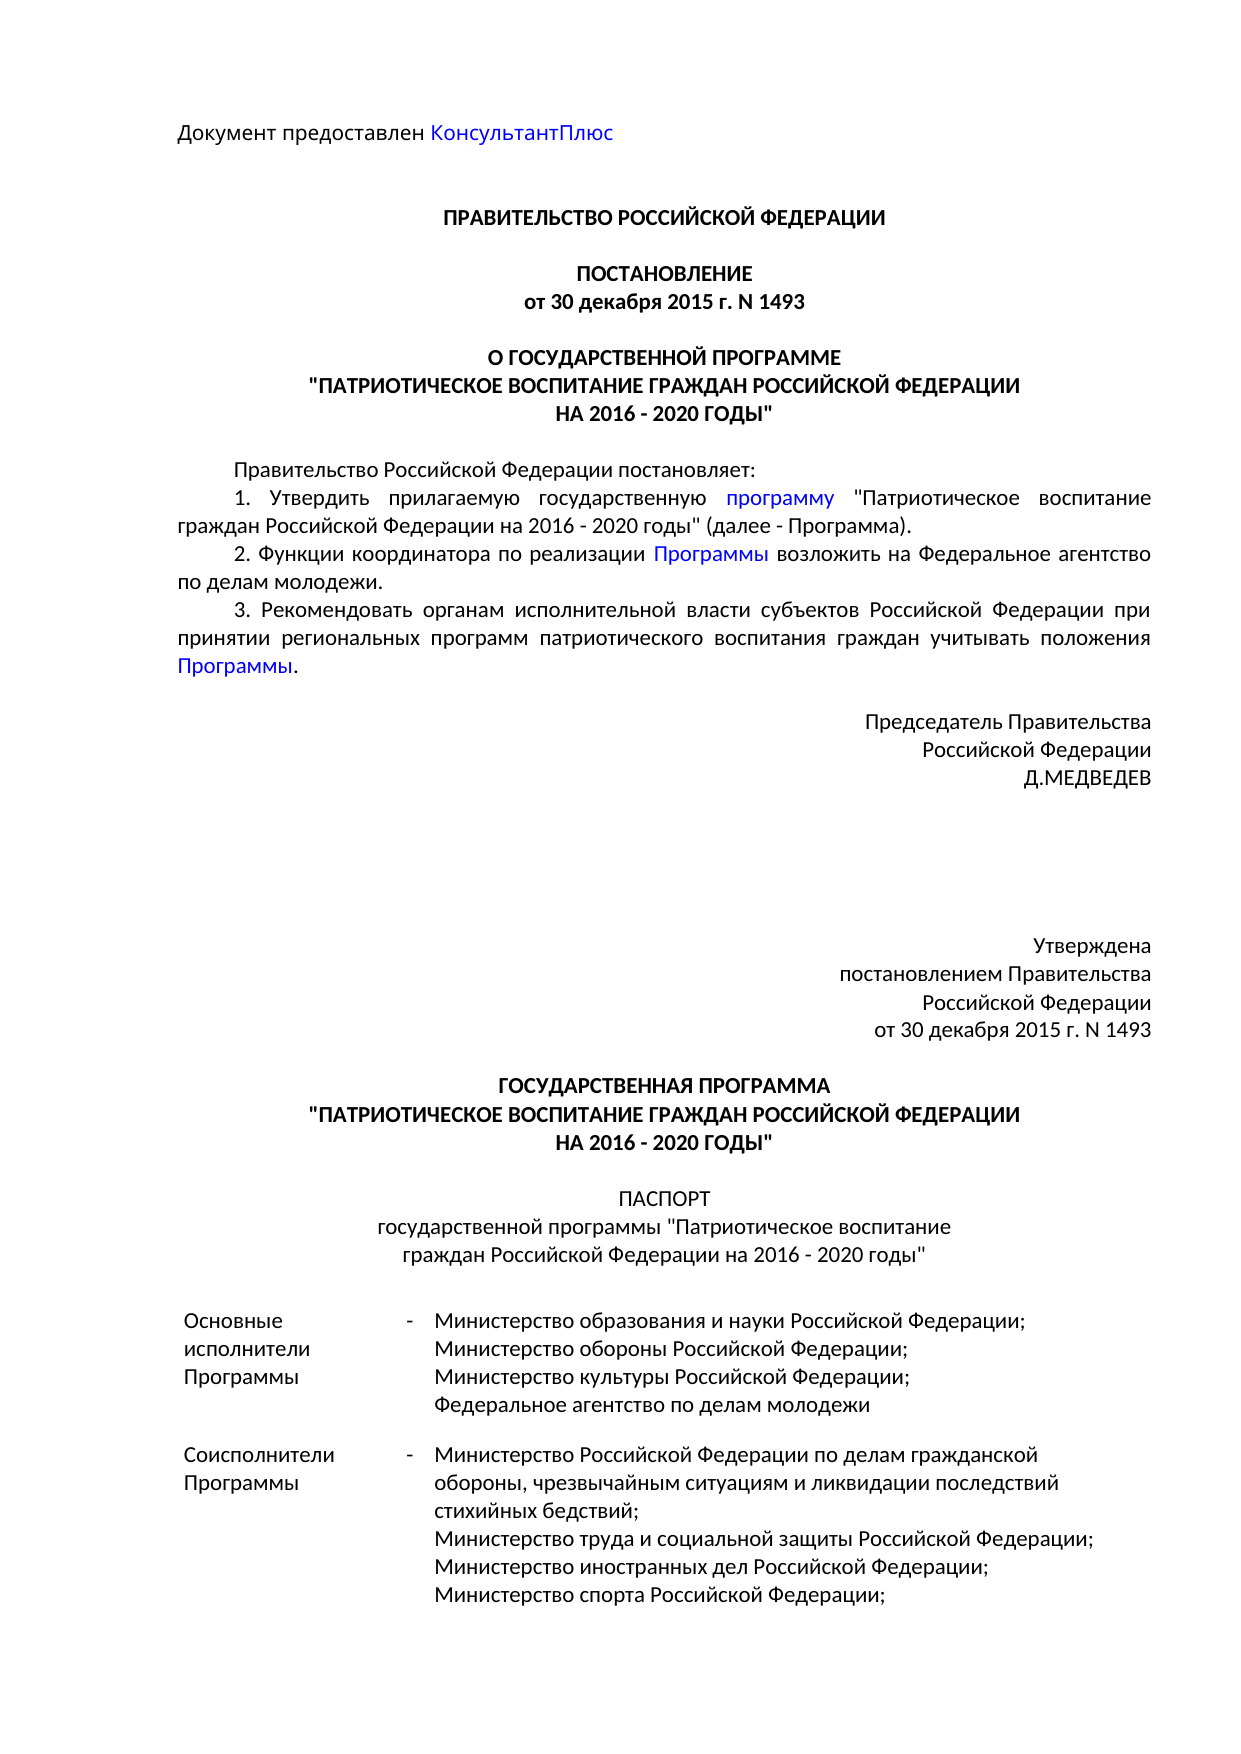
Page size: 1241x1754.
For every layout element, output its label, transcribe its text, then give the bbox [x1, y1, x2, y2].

text граждан Российской Федерации на 2016 - 2020 годы" [177, 1240, 1152, 1268]
text Правительство Российской Федерации постановляет: [177, 455, 1152, 483]
text 3. Рекомендовать органам исполнительной власти субъектов Российской Федерации при принятии региональных программ патриотического воспитания граждан учитывать положения Программы. [177, 595, 1152, 679]
title Документ предоставлен КонсультантПлюс [177, 118, 1152, 175]
title О ГОСУДАРСТВЕННОЙ ПРОГРАММЕ [177, 343, 1152, 371]
title "ПАТРИОТИЧЕСКОЕ ВОСПИТАНИЕ ГРАЖДАН РОССИЙСКОЙ ФЕДЕРАЦИИ [177, 371, 1152, 399]
table_header Министерство образования и науки Российской Федерации; Министерство обороны Российской Федерации; Министерство культуры Российской Федерации; Федеральное агентство по делам молодежи [428, 1296, 1117, 1429]
table_header Основные исполнители Программы [177, 1296, 392, 1429]
title НА 2016 - 2020 ГОДЫ" [177, 399, 1152, 427]
title ГОСУДАРСТВЕННАЯ ПРОГРАММА [177, 1072, 1152, 1100]
text 1. Утвердить прилагаемую государственную программу "Патриотическое воспитание граждан Российской Федерации на 2016 - 2020 годы" (далее - Программа). [177, 483, 1152, 539]
title "ПАТРИОТИЧЕСКОЕ ВОСПИТАНИЕ ГРАЖДАН РОССИЙСКОЙ ФЕДЕРАЦИИ [177, 1100, 1152, 1128]
text государственной программы "Патриотическое воспитание [177, 1212, 1152, 1240]
text 2. Функции координатора по реализации Программы возложить на Федеральное агентство по делам молодежи. [177, 539, 1152, 595]
table_cell - [392, 1429, 428, 1618]
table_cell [177, 1429, 392, 1618]
text Российской Федерации [177, 988, 1152, 1016]
text ПАСПОРТ [177, 1184, 1152, 1212]
text Утверждена [177, 932, 1152, 959]
title от 30 декабря 2015 г. N 1493 [177, 287, 1152, 315]
text постановлением Правительства [177, 959, 1152, 988]
text от 30 декабря 2015 г. N 1493 [177, 1016, 1152, 1044]
title ПОСТАНОВЛЕНИЕ [177, 259, 1152, 287]
table_header - [392, 1296, 428, 1429]
text Председатель Правительства [177, 707, 1152, 735]
title НА 2016 - 2020 ГОДЫ" [177, 1128, 1152, 1156]
text Д.МЕДВЕДЕВ [177, 763, 1152, 791]
text Российской Федерации [177, 735, 1152, 763]
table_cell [428, 1429, 1117, 1618]
title ПРАВИТЕЛЬСТВО РОССИЙСКОЙ ФЕДЕРАЦИИ [177, 203, 1152, 231]
